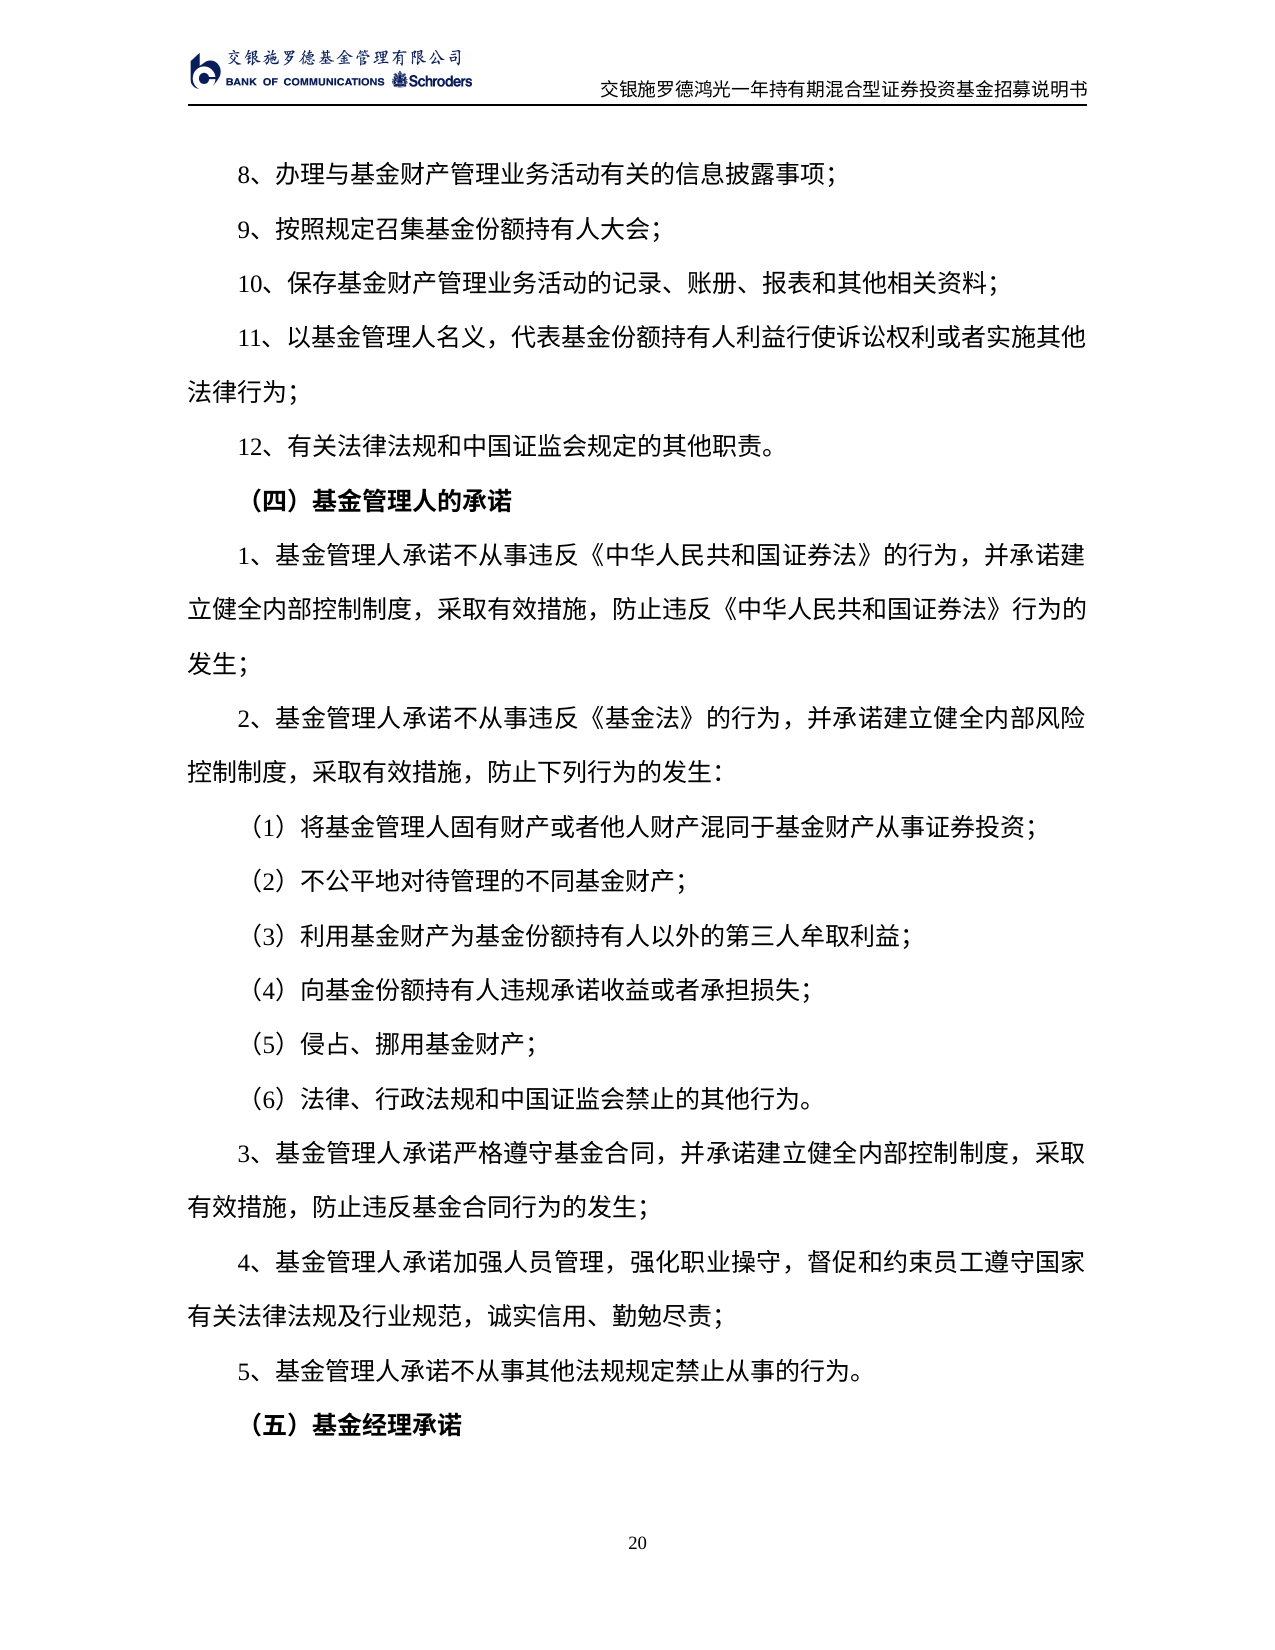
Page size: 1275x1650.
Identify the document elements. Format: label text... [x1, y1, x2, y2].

text （2）不公平地对待管理的不同基金财产； [187, 862, 1087, 898]
text （1）将基金管理人固有财产或者他人财产混同于基金财产从事证券投资； [187, 807, 1087, 843]
text 1、基金管理人承诺不从事违反《中华人民共和国证券法》的行为，并承诺建立健全内部控制制度，采取有效措施，防止违反《中华人民共和国证券法》行为的发生； [187, 535, 1087, 680]
text 3、基金管理人承诺严格遵守基金合同，并承诺建立健全内部控制制度，采取有效措施，防止违反基金合同行为的发生； [187, 1133, 1087, 1224]
text （四）基金管理人的承诺 [187, 481, 1087, 517]
text 9、按照规定召集基金份额持有人大会； [187, 209, 1087, 245]
text 10、保存基金财产管理业务活动的记录、账册、报表和其他相关资料； [187, 263, 1087, 300]
text （6）法律、行政法规和中国证监会禁止的其他行为。 [187, 1079, 1087, 1115]
text （五）基金经理承诺 [187, 1405, 1087, 1442]
text 2、基金管理人承诺不从事违反《基金法》的行为，并承诺建立健全内部风险控制制度，采取有效措施，防止下列行为的发生： [187, 698, 1087, 789]
text 8、办理与基金财产管理业务活动有关的信息披露事项； [187, 155, 1087, 191]
text 12、有关法律法规和中国证监会规定的其他职责。 [187, 427, 1087, 463]
text 5、基金管理人承诺不从事其他法规规定禁止从事的行为。 [187, 1351, 1087, 1387]
text （3）利用基金财产为基金份额持有人以外的第三人牟取利益； [187, 916, 1087, 952]
text （5）侵占、挪用基金财产； [187, 1025, 1087, 1061]
text 11、以基金管理人名义，代表基金份额持有人利益行使诉讼权利或者实施其他法律行为； [187, 318, 1087, 408]
text （4）向基金份额持有人违规承诺收益或者承担损失； [187, 970, 1087, 1007]
picture [190, 50, 472, 89]
text 4、基金管理人承诺加强人员管理，强化职业操守，督促和约束员工遵守国家有关法律法规及行业规范，诚实信用、勤勉尽责； [187, 1242, 1087, 1333]
